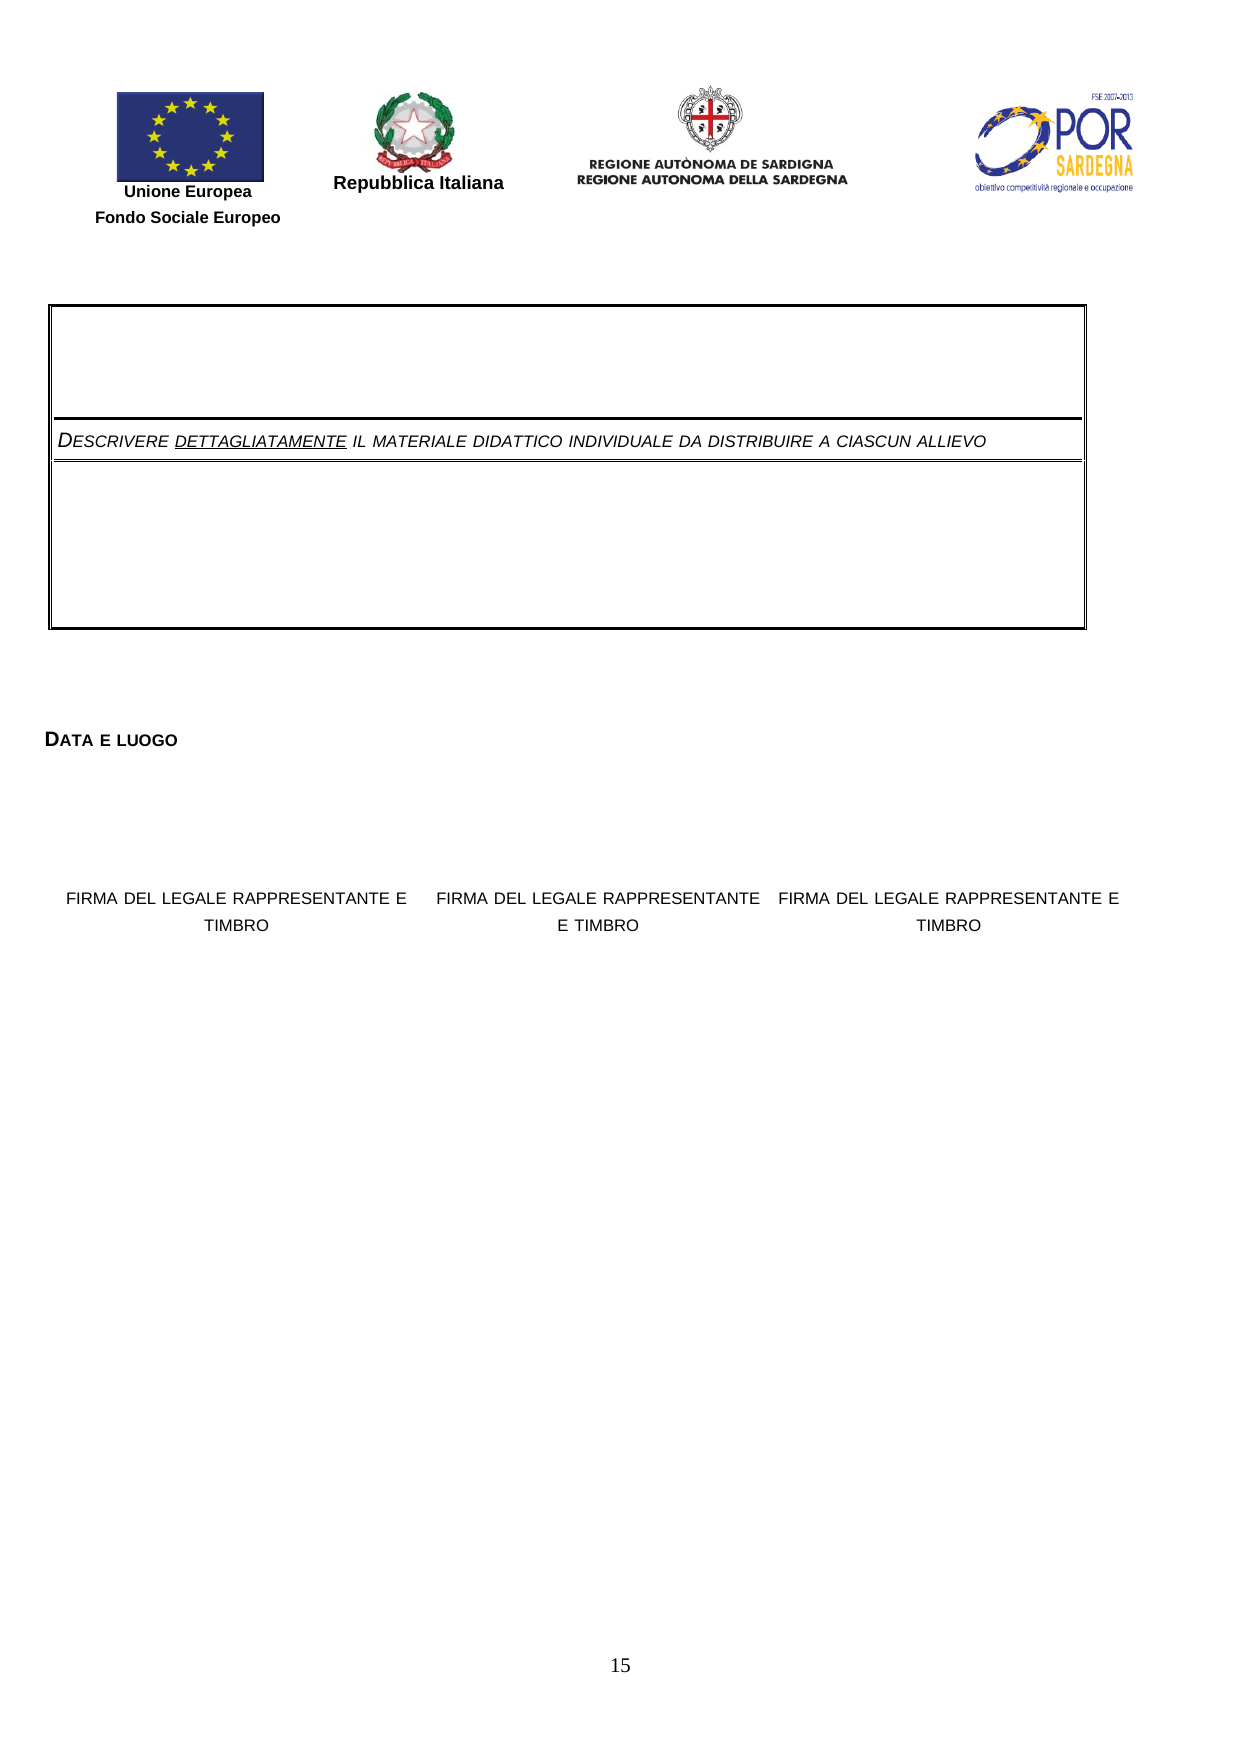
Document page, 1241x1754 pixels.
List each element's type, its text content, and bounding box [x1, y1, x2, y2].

text Data e luogo [44, 727, 1122, 751]
table_header firma del legale rappresentante e timbro [44, 872, 428, 960]
picture [361, 92, 474, 173]
table_cell Descrivere dettagliatamente il materiale didattico individuale da distribuire a ciascun allievo [52, 417, 1084, 459]
table_cell [52, 307, 1084, 417]
picture [573, 81, 854, 191]
table_header firma del legale rappresentante e timbro [428, 872, 768, 960]
table_cell [50, 459, 1085, 627]
table_header firma del legale rappresentante e timbro [768, 872, 1129, 960]
